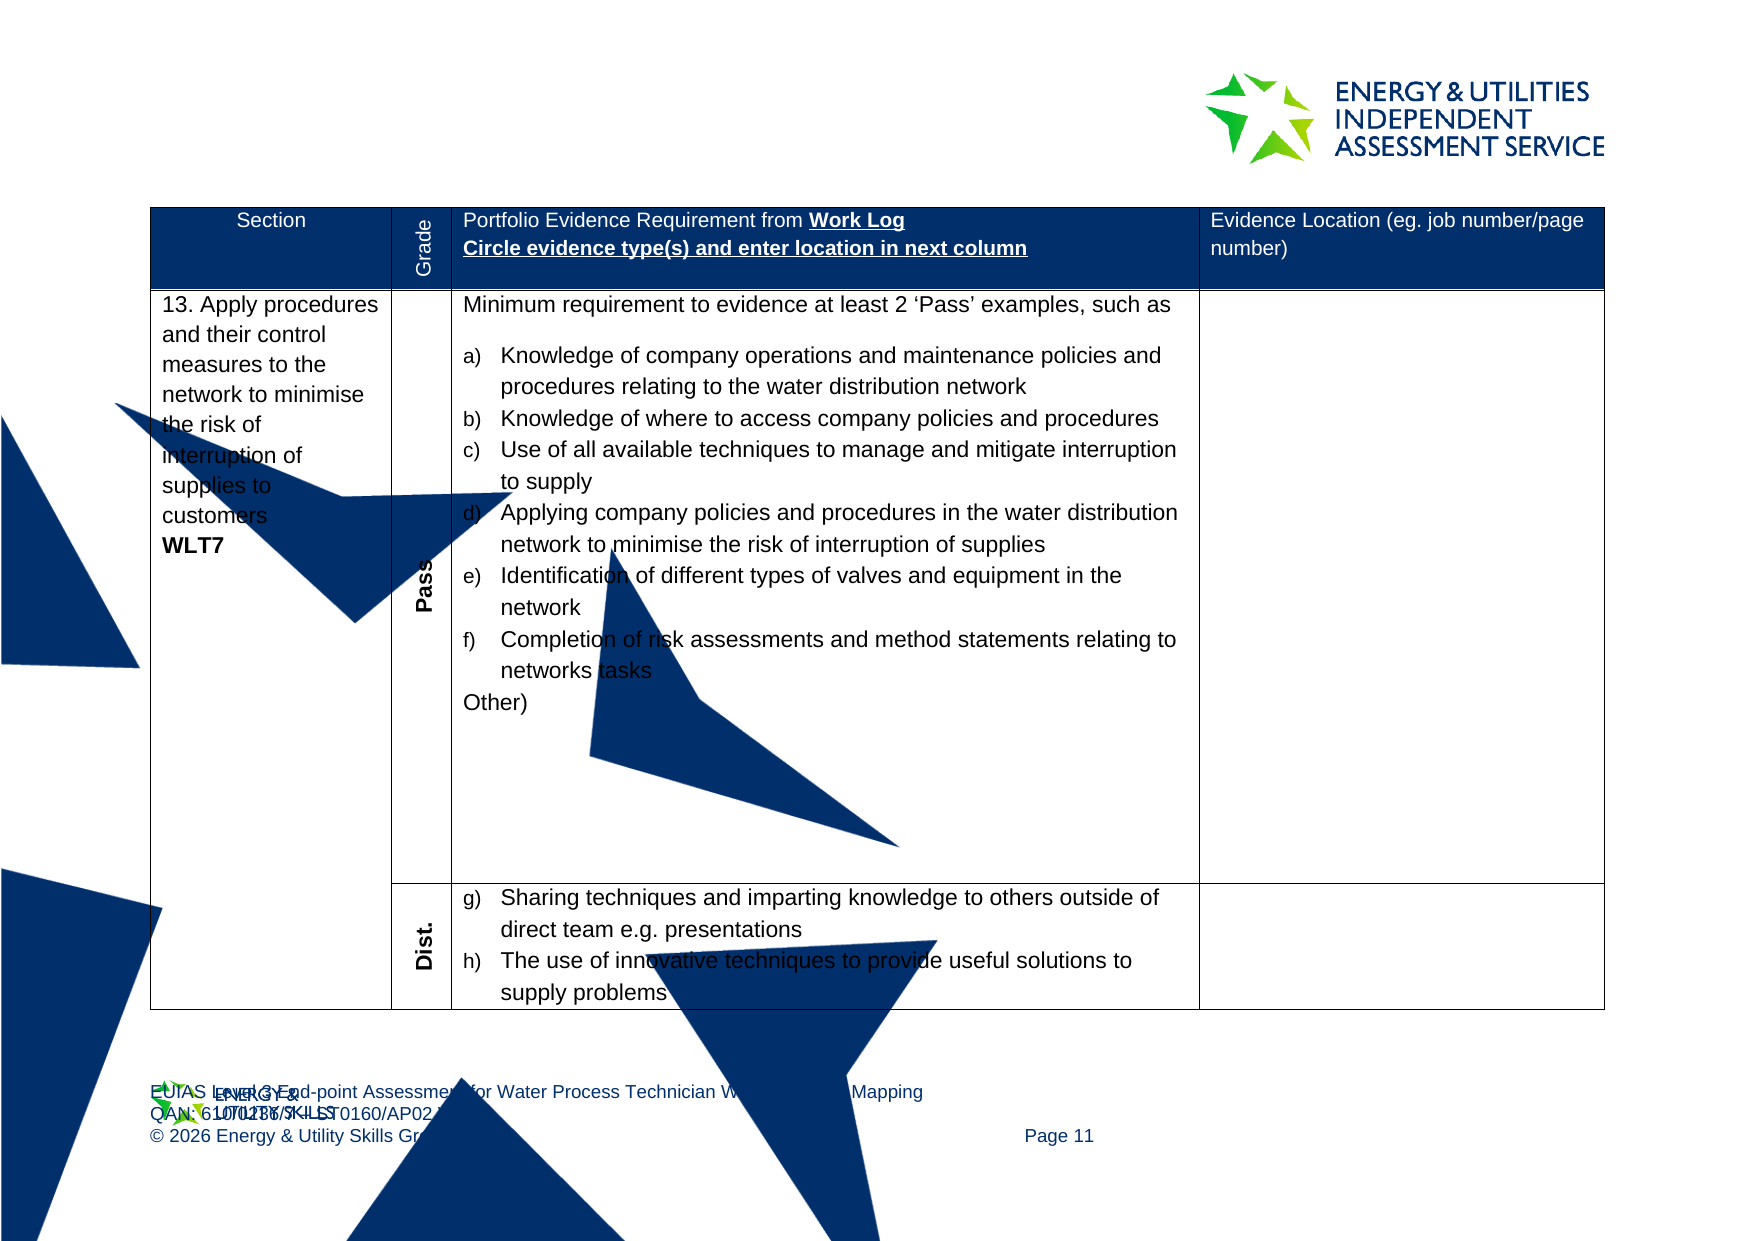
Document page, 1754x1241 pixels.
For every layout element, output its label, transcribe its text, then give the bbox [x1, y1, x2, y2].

picture [1, 403, 938, 1241]
table_cell Dist. [392, 884, 451, 1009]
table_header Evidence Location (eg. job number/page number) [1200, 208, 1604, 289]
table_cell Pass [392, 291, 451, 883]
table_header Portfolio Evidence Requirement from Work Log Circle evidence type(s) and enter location in next column [452, 208, 1199, 289]
table_cell Sharing techniques and imparting knowledge to others outside of direct team e.g. presentations The use of innovative techniques to provide useful solutions to supply problems [452, 884, 1199, 1009]
table_header Section [151, 208, 391, 289]
table_cell [1200, 884, 1604, 1009]
table_header Grade [392, 208, 451, 289]
table_cell [1200, 291, 1604, 883]
picture [1205, 73, 1604, 164]
table_cell Minimum requirement to evidence at least 2 ‘Pass’ examples, such as Knowledge of company operations and maintenance policies and procedures relating to the water distribution network Knowledge of where to access company policies and procedures Use of all available techniques to manage and mitigate interruption to supply Applying company policies and procedures in the water distribution network to minimise the risk of interruption of supplies Identification of different types of valves and equipment in the network Completion of risk assessments and method statements relating to networks tasks Other) [452, 291, 1199, 883]
table_cell 13. Apply procedures and their control measures to the network to minimise the risk of interruption of supplies to customers WLT7 [151, 291, 391, 1009]
